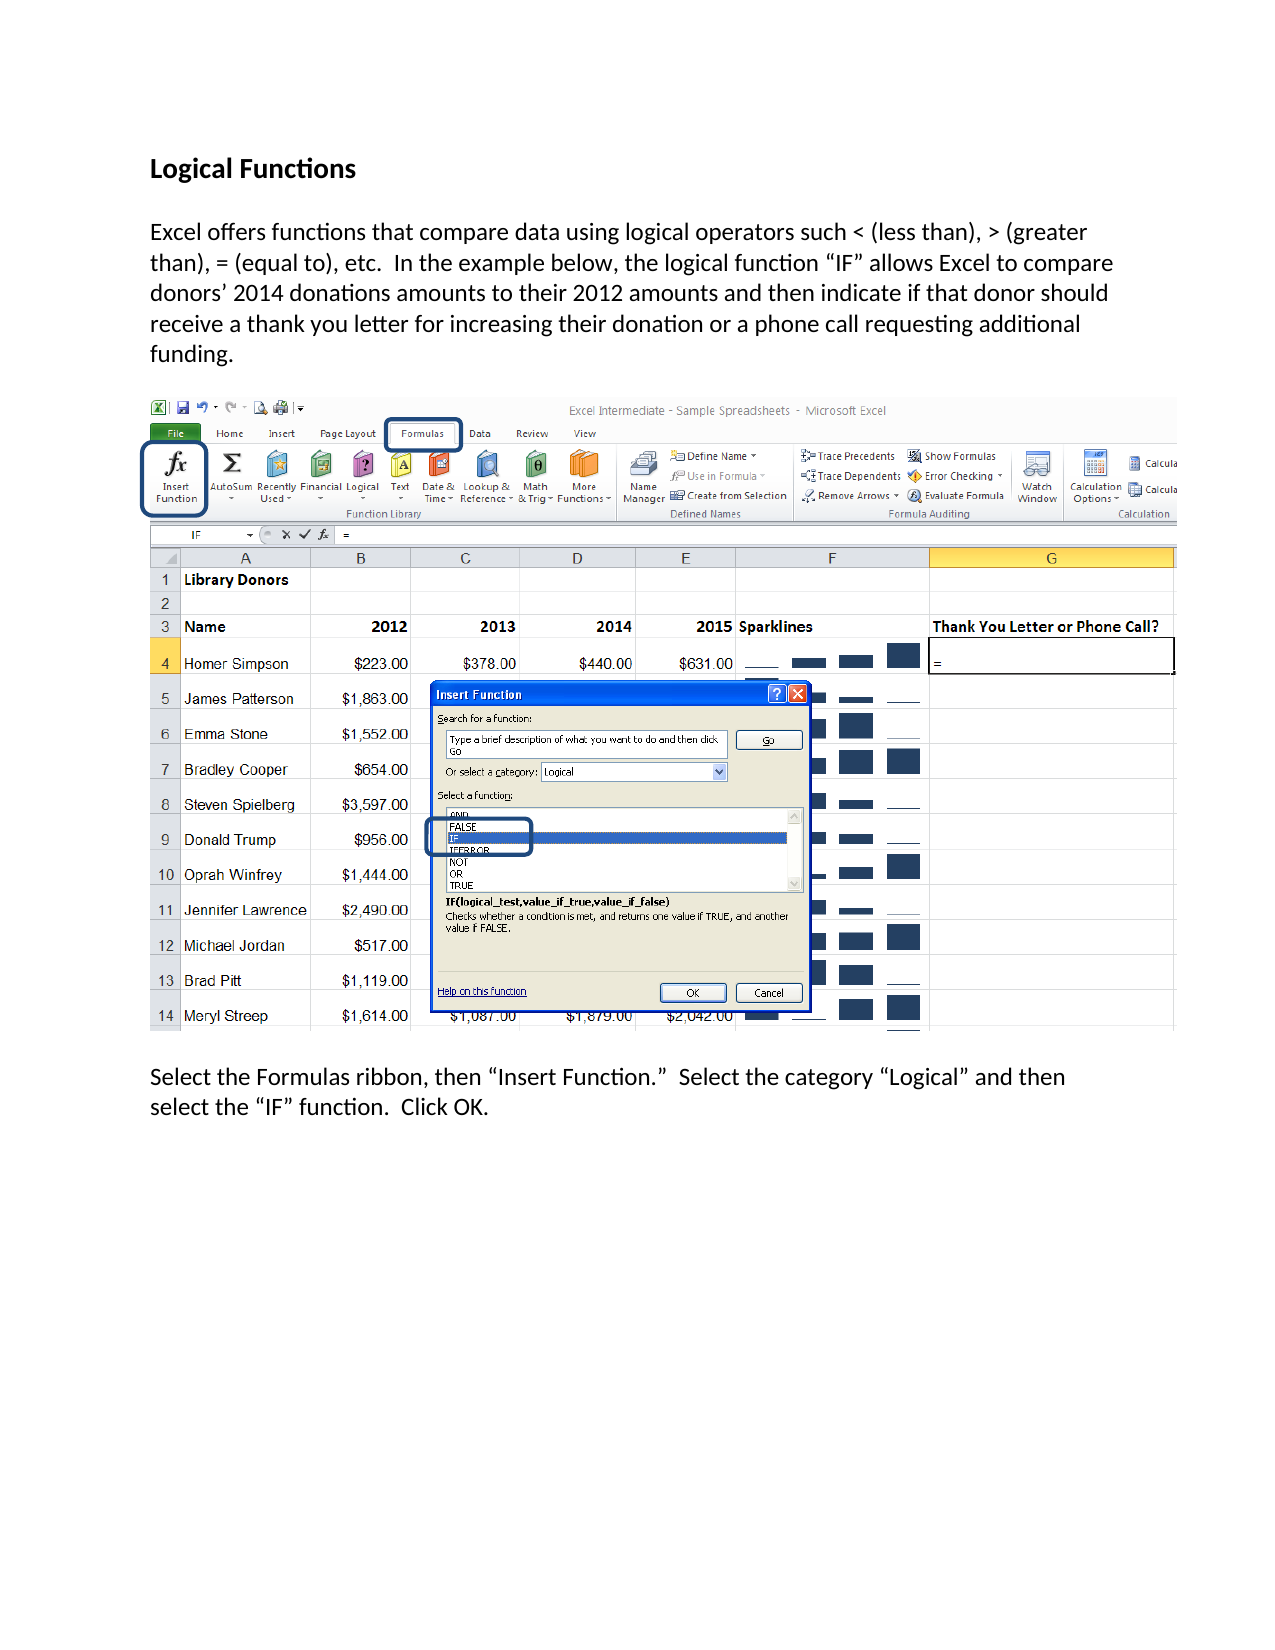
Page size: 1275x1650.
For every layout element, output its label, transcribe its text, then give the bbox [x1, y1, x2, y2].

text Logical Functions [150, 150, 1125, 186]
text Excel offers functions that compare data using logical operators such < (less than), > (greater than), = (equal to), etc. In the example below, the logical function “IF” allows Excel to compare donors’ 2014 donations amounts to their 2012 amounts and then indicate if that donor should receive a thank you letter for increasing their donation or a phone call requesting additional funding. [150, 216, 1125, 369]
picture [150, 445, 204, 513]
picture [150, 397, 1177, 1031]
text Select the Formulas ribbon, then “Insert Function.” Select the category “Logical” and then select the “IF” function. Click OK. [150, 1061, 1125, 1122]
